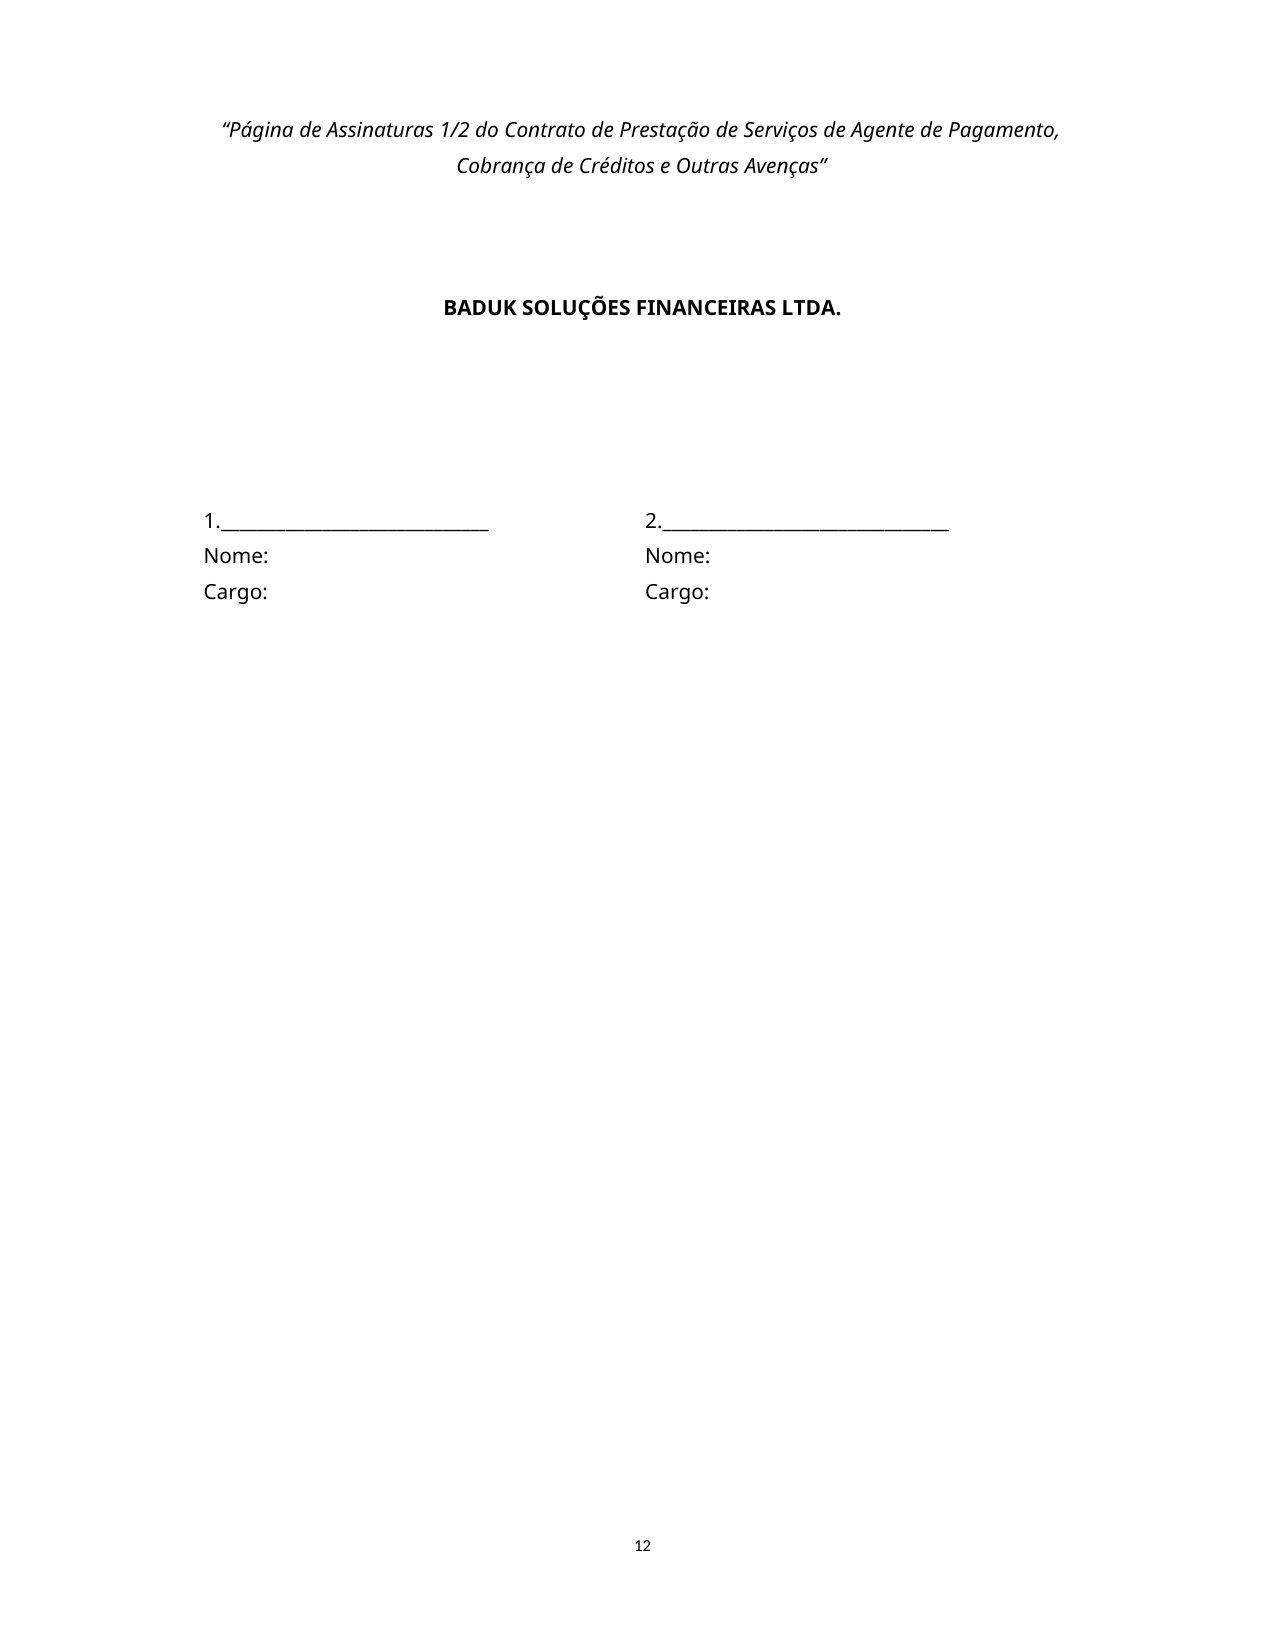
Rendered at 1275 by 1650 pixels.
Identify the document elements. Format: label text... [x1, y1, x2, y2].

table_cell Cargo: [634, 577, 1093, 613]
table_header 2._______________________________ [634, 506, 1093, 542]
table_cell Cargo: [192, 577, 634, 613]
text “Página de Assinaturas 1/2 do Contrato de Prestação de Serviços de Agente de Pagamento, Cobrança de Créditos e Outras Avenças” [192, 115, 1092, 179]
text BADUK SOLUÇÕES FINANCEIRAS LTDA. [192, 293, 1092, 321]
table_header 1._____________________________ [192, 506, 634, 542]
table_cell Nome: [192, 542, 634, 577]
table_cell Nome: [634, 542, 1093, 577]
